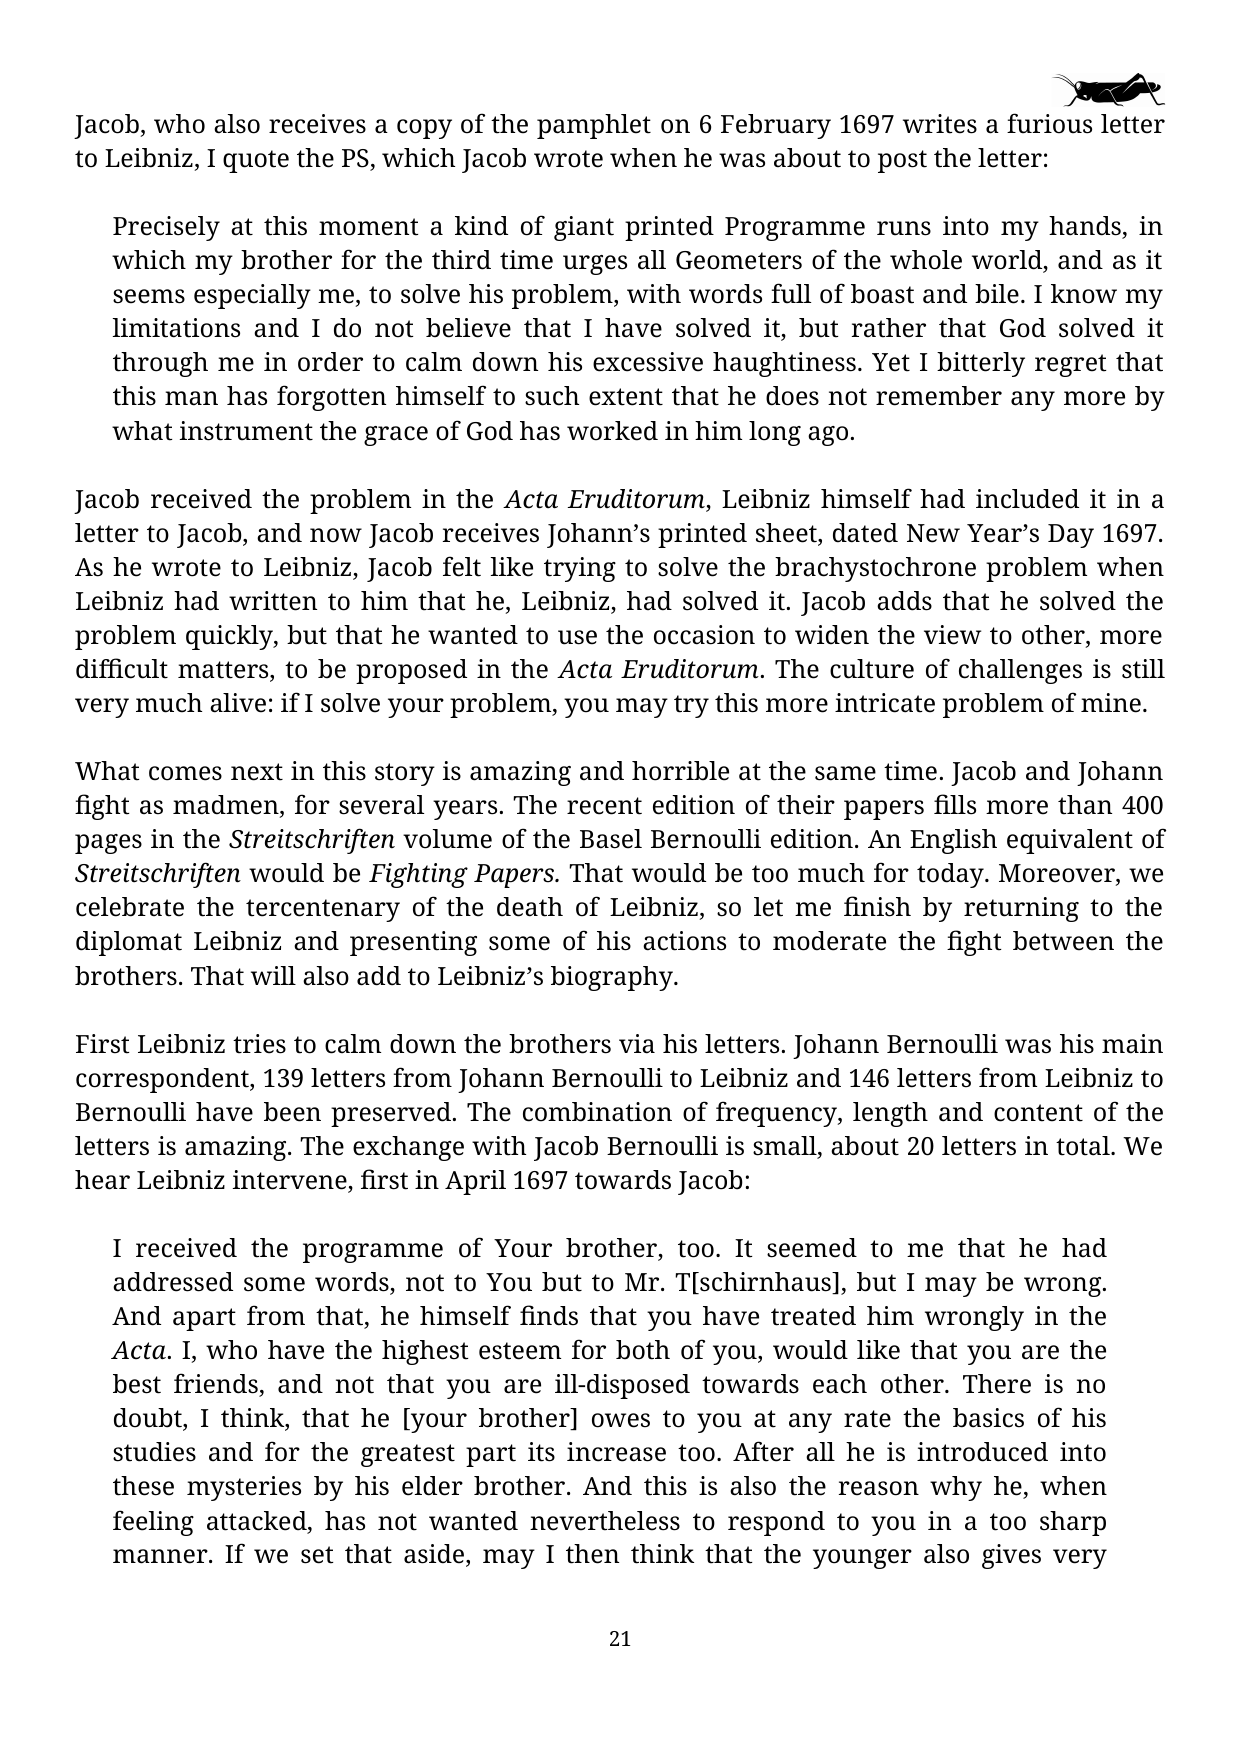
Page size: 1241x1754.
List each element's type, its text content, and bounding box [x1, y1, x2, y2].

list Precisely at this moment a kind of giant printed Programme runs into my hands, in which my brother for the third time urges all Geometers of the whole world, and as it seems especially me, to solve his problem, with words full of boast and bile. I know my limitations and I do not believe that I have solved it, but rather that God solved it through me in order to calm down his excessive haughtiness. Yet I bitterly regret that this man has forgotten himself to such extent that he does not remember any more by what instrument the grace of God has worked in him long ago. [112, 209, 1165, 447]
picture [1051, 73, 1166, 107]
text Jacob, who also receives a copy of the pamphlet on 6 February 1697 writes a furious letter to Leibniz, I quote the PS, which Jacob wrote when he was about to post the letter: [75, 107, 1165, 175]
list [112, 1231, 1109, 1571]
text Jacob received the problem in the Acta Eruditorum, Leibniz himself had included it in a letter to Jacob, and now Jacob receives Johann’s printed sheet, dated New Year’s Day 1697. As he wrote to Leibniz, Jacob felt like trying to solve the brachystochrone problem when Leibniz had written to him that he, Leibniz, had solved it. Jacob adds that he solved the problem quickly, but that he wanted to use the occasion to widen the view to other, more difficult matters, to be proposed in the Acta Eruditorum. The culture of challenges is still very much alive: if I solve your problem, you may try this more intricate problem of mine. [75, 481, 1165, 720]
text First Leibniz tries to calm down the brothers via his letters. Johann Bernoulli was his main correspondent, 139 letters from Johann Bernoulli to Leibniz and 146 letters from Leibniz to Bernoulli have been preserved. The combination of frequency, length and content of the letters is amazing. The exchange with Jacob Bernoulli is small, about 20 letters in total. We hear Leibniz intervene, first in April 1697 towards Jacob: [75, 1026, 1165, 1197]
text What comes next in this story is amazing and horrible at the same time. Jacob and Johann fight as madmen, for several years. The recent edition of their papers fills more than 400 pages in the Streitschriften volume of the Basel Bernoulli edition. An English equivalent of Streitschriften would be Fighting Papers. That would be too much for today. Moreover, we celebrate the tercentenary of the death of Leibniz, so let me finish by returning to the diplomat Leibniz and presenting some of his actions to moderate the fight between the brothers. That will also add to Leibniz’s biography. [75, 754, 1165, 992]
